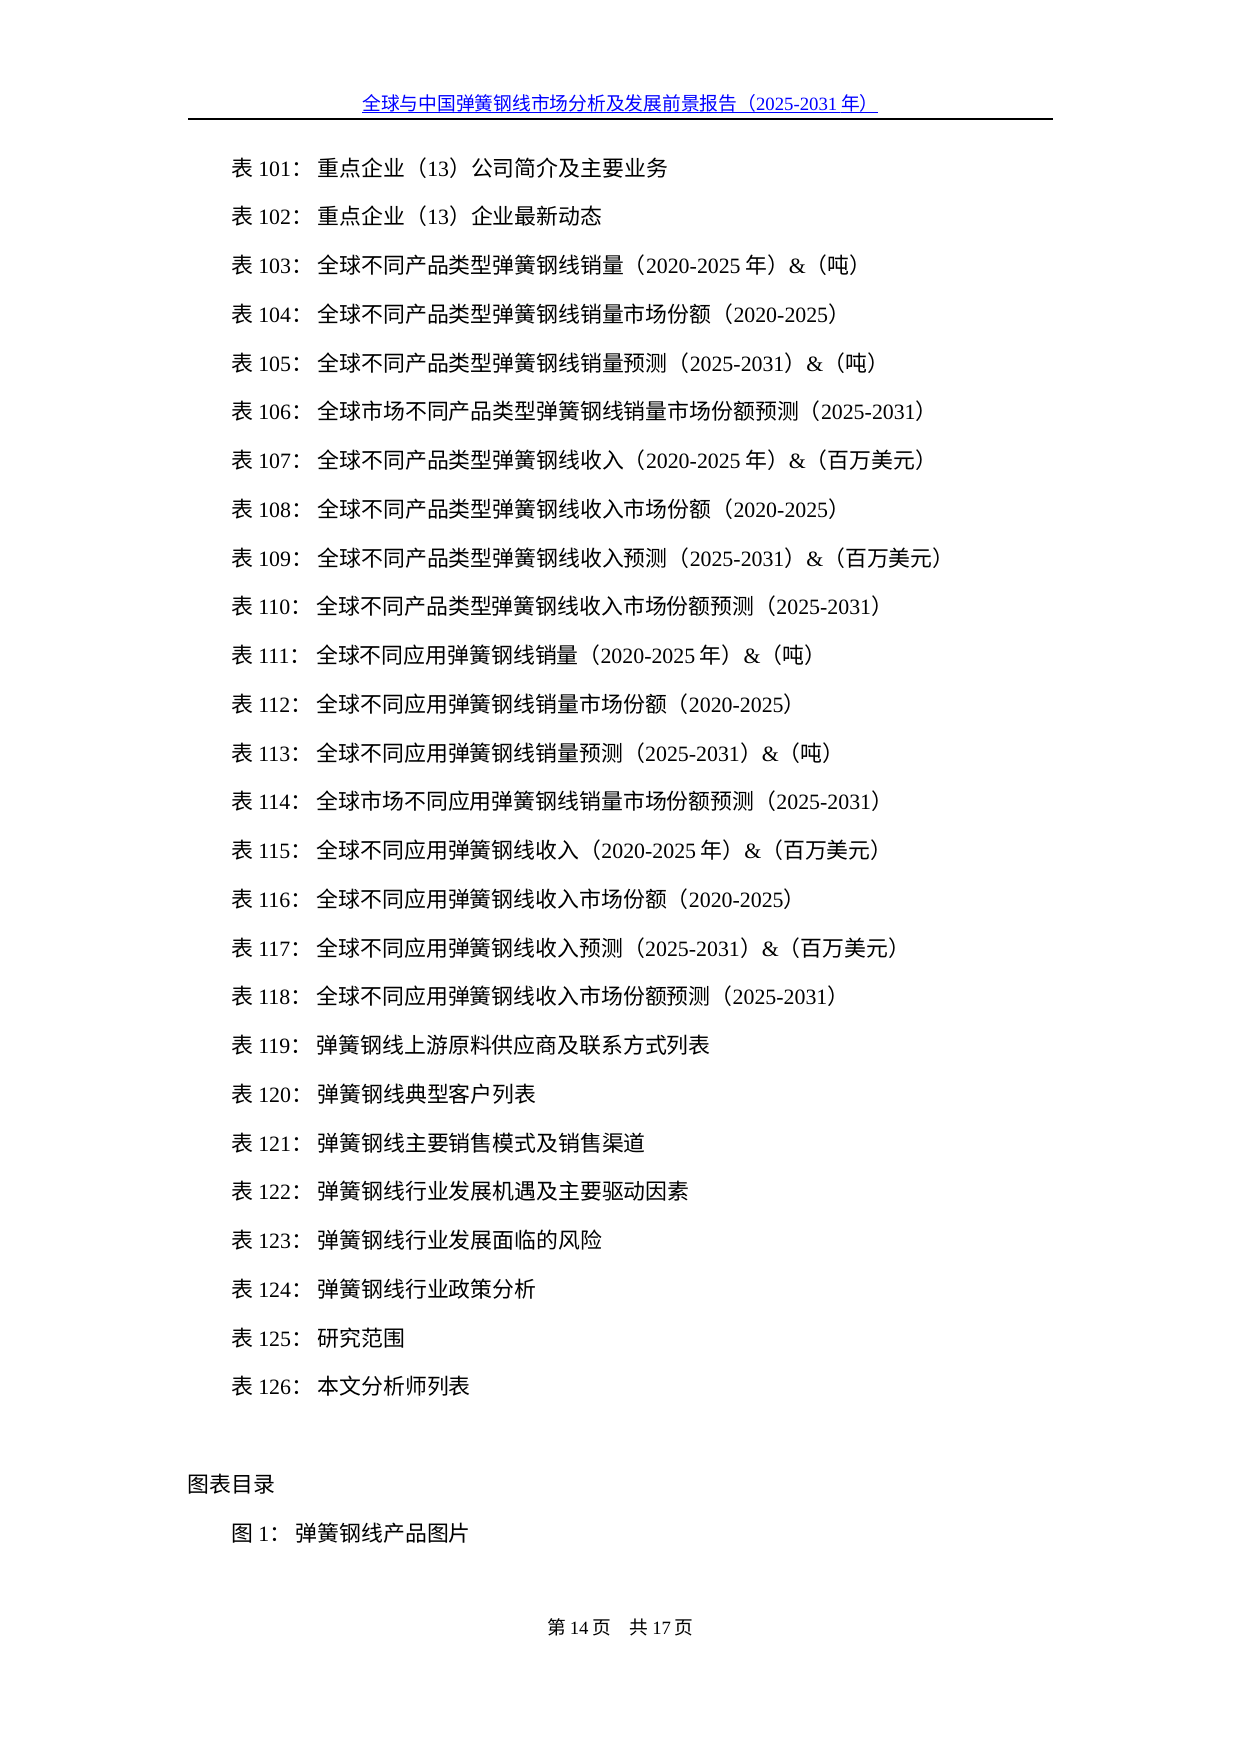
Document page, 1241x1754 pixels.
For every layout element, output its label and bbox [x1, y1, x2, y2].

text [187, 150, 1053, 1548]
